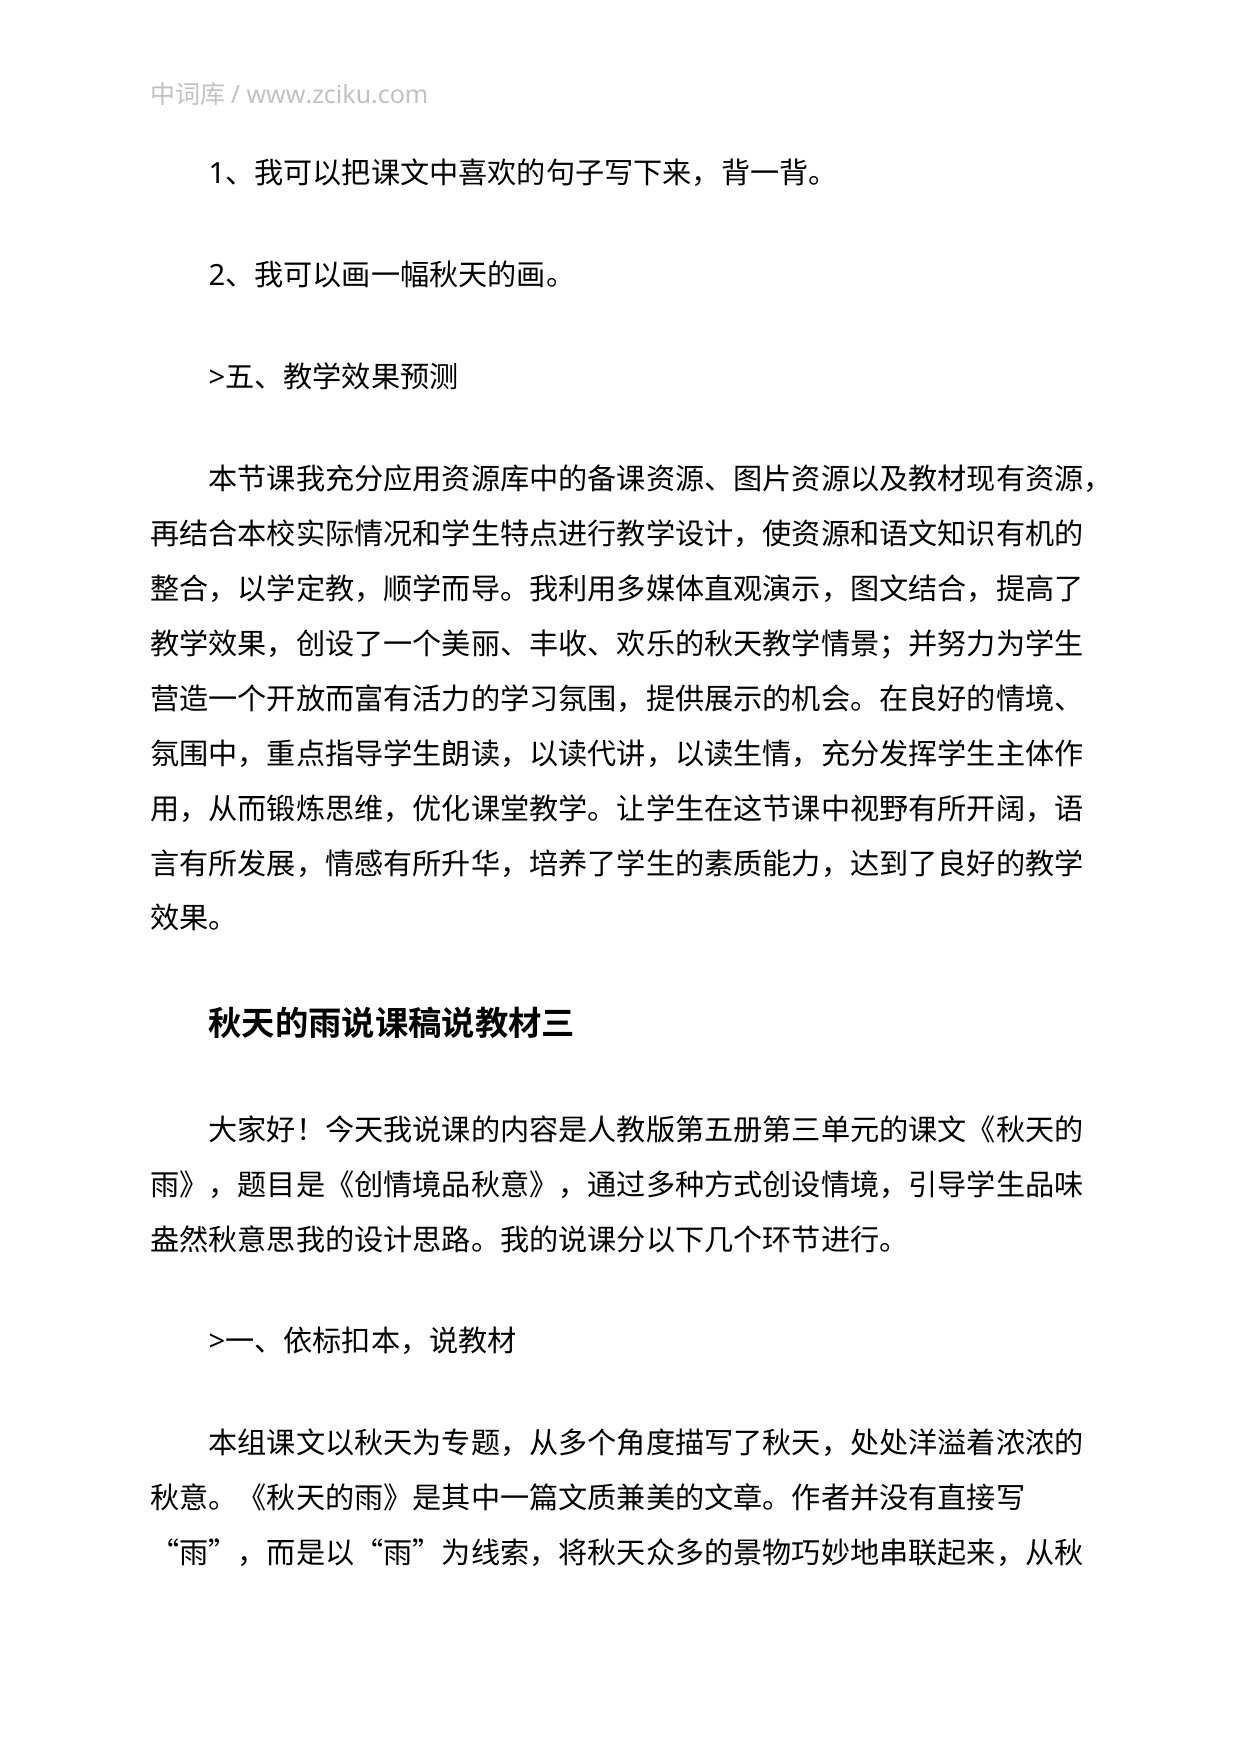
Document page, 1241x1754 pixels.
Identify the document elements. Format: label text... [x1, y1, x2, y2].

text 本节课我充分应用资源库中的备课资源、图片资源以及教材现有资源，再结合本校实际情况和学生特点进行教学设计，使资源和语文知识有机的整合，以学定教，顺学而导。我利用多媒体直观演示，图文结合，提高了教学效果，创设了一个美丽、丰收、欢乐的秋天教学情景；并努力为学生营造一个开放而富有活力的学习氛围，提供展示的机会。在良好的情境、氛围中，重点指导学生朗读，以读代讲，以读生情，充分发挥学生主体作用，从而锻炼思维，优化课堂教学。让学生在这节课中视野有所开阔，语言有所发展，情感有所升华，培养了学生的素质能力，达到了良好的教学效果。 [150, 456, 1090, 937]
text 大家好！今天我说课的内容是人教版第五册第三单元的课文《秋天的雨》，题目是《创情境品秋意》，通过多种方式创设情境，引导学生品味盎然秋意思我的设计思路。我的说课分以下几个环节进行。 [150, 1106, 1090, 1258]
text >一、依标扣本，说教材 [150, 1318, 1090, 1360]
text >五、教学效果预测 [150, 354, 1090, 396]
text 2、我可以画一幅秋天的画。 [150, 252, 1090, 294]
text 1、我可以把课文中喜欢的句子写下来，背一背。 [150, 150, 1090, 192]
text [150, 1420, 1090, 1572]
text 秋天的雨说课稿说教材三 [150, 997, 1090, 1045]
